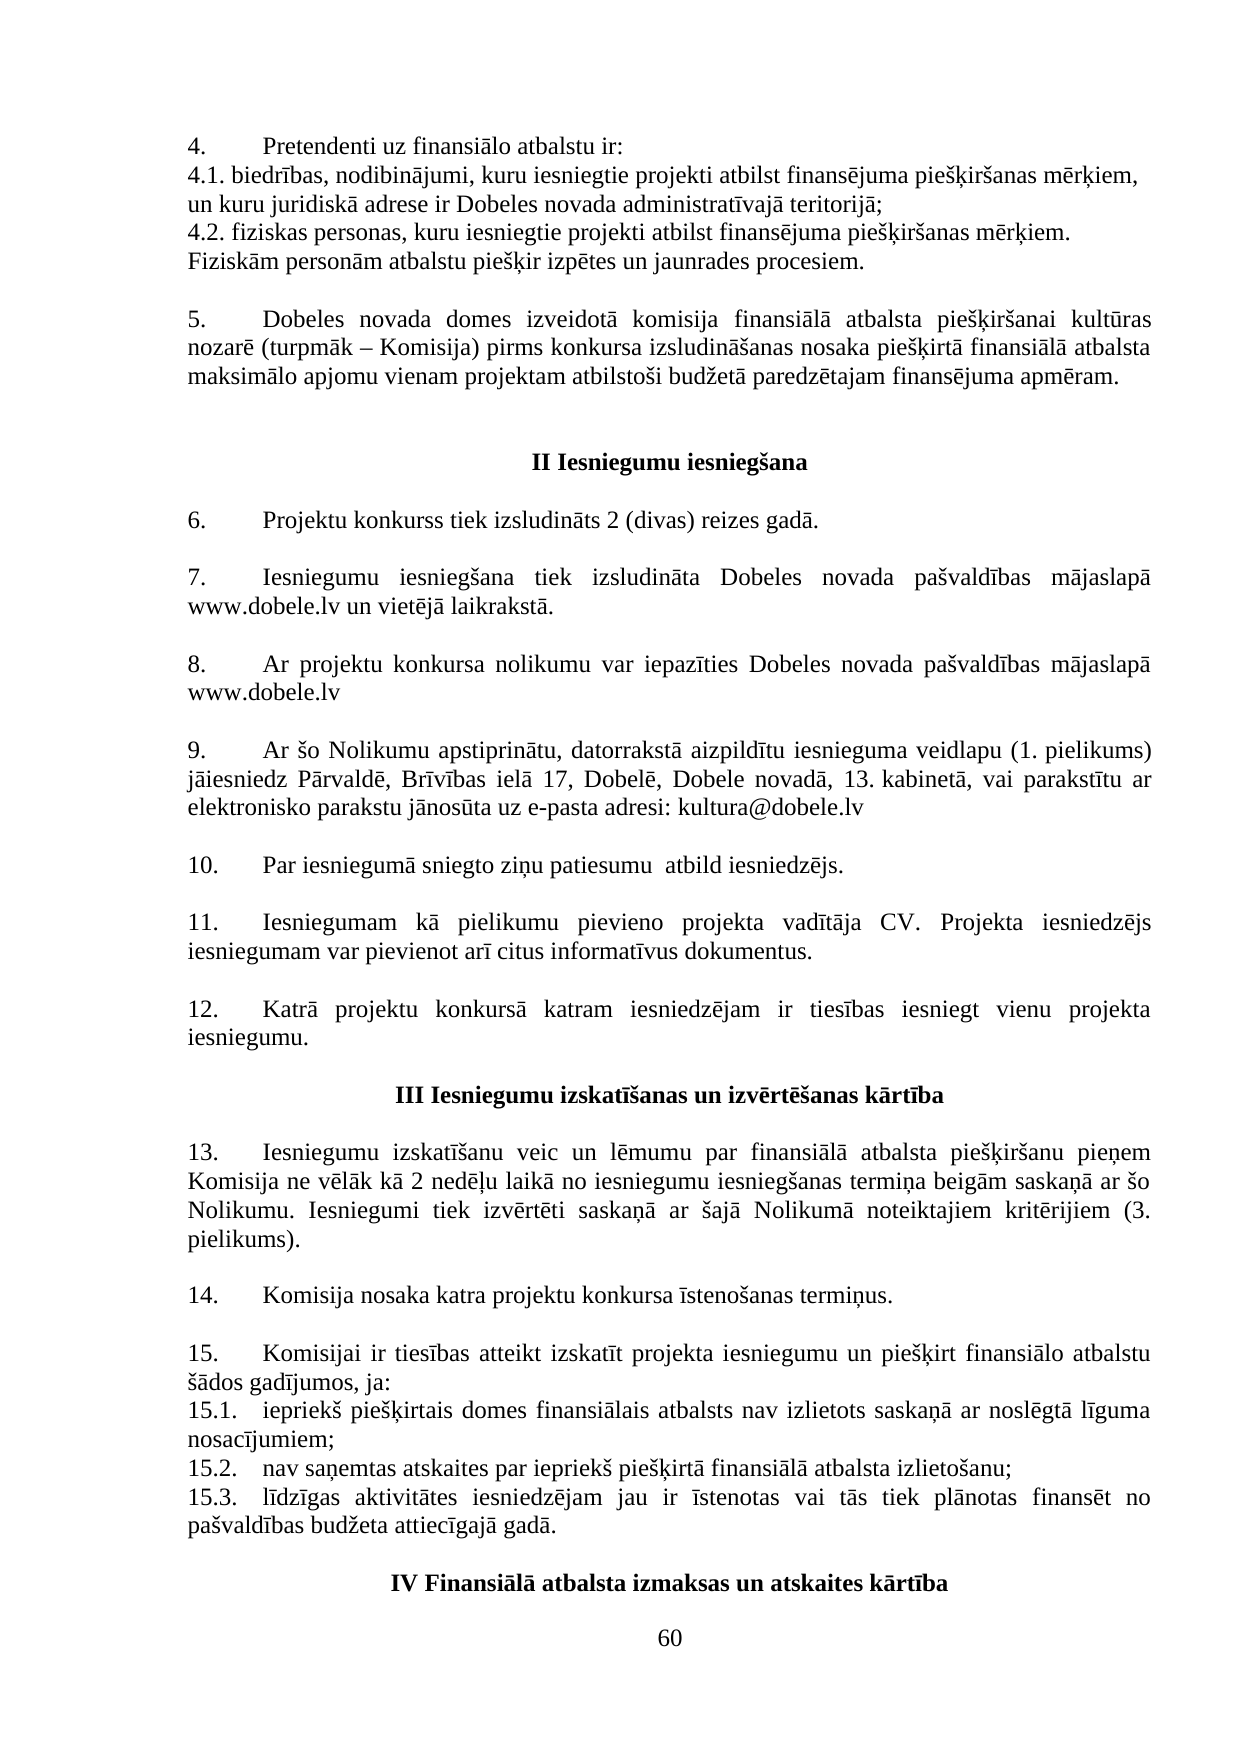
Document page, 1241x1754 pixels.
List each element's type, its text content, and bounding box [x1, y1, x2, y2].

list Ar projektu konkursa nolikumu var iepazīties Dobeles novada pašvaldības mājaslapā www.dobele.lv [187, 649, 1152, 706]
list Projektu konkurss tiek izsludināts 2 (divas) reizes gadā. [187, 505, 1152, 534]
list Pretendenti uz finansiālo atbalstu ir: [187, 131, 1152, 160]
list Dobeles novada domes izveidotā komisija finansiālā atbalsta piešķiršanai kultūras nozarē (turpmāk – Komisija) pirms konkursa izsludināšanas nosaka piešķirtā finansiālā atbalsta maksimālo apjomu vienam projektam atbilstoši budžetā paredzētajam finansējuma apmēram. [187, 304, 1152, 390]
list Komisija nosaka katra projektu konkursa īstenošanas termiņus. [187, 1281, 1152, 1309]
text IV Finansiālā atbalsta izmaksas un atskaites kārtība [187, 1568, 1152, 1597]
list Ar šo Nolikumu apstiprinātu, datorrakstā aizpildītu iesnieguma veidlapu (1. pielikums) jāiesniedz Pārvaldē, Brīvības ielā 17, Dobelē, Dobele novadā, 13. kabinetā, vai parakstītu ar elektronisko parakstu jānosūta uz e-pasta adresi: kultura@dobele.lv [187, 735, 1152, 821]
list nav saņemtas atskaites par iepriekš piešķirtā finansiālā atbalsta izlietošanu; [187, 1453, 1152, 1482]
list Iesniegumu iesniegšana tiek izsludināta Dobeles novada pašvaldības mājaslapā www.dobele.lv un vietējā laikrakstā. [187, 562, 1152, 620]
list 4.1. biedrības, nodibinājumi, kuru iesniegtie projekti atbilst finansējuma piešķiršanas mērķiem, un kuru juridiskā adrese ir Dobeles novada administratīvajā teritorijā; [187, 160, 1152, 217]
list līdzīgas aktivitātes iesniedzējam jau ir īstenotas vai tās tiek plānotas finansēt no pašvaldības budžeta attiecīgajā gadā. [187, 1482, 1152, 1539]
list Katrā projektu konkursā katram iesniedzējam ir tiesības iesniegt vienu projekta iesniegumu. [187, 994, 1152, 1051]
list Iesniegumam kā pielikumu pievieno projekta vadītāja CV. Projekta iesniedzējs iesniegumam var pievienot arī citus informatīvus dokumentus. [187, 907, 1152, 965]
list 4.2. fiziskas personas, kuru iesniegtie projekti atbilst finansējuma piešķiršanas mērķiem. Fiziskām personām atbalstu piešķir izpētes un jaunrades procesiem. [187, 217, 1152, 275]
text II Iesniegumu iesniegšana [187, 447, 1152, 476]
list Par iesniegumā sniegto ziņu patiesumu atbild iesniedzējs. [187, 850, 1152, 879]
list Iesniegumu izskatīšanu veic un lēmumu par finansiālā atbalsta piešķiršanu pieņem Komisija ne vēlāk kā 2 nedēļu laikā no iesniegumu iesniegšanas termiņa beigām saskaņā ar šo Nolikumu. Iesniegumi tiek izvērtēti saskaņā ar šajā Nolikumā noteiktajiem kritērijiem (3. pielikums). [187, 1137, 1152, 1252]
text III Iesniegumu izskatīšanas un izvērtēšanas kārtība [187, 1080, 1152, 1109]
list iepriekš piešķirtais domes finansiālais atbalsts nav izlietots saskaņā ar noslēgtā līguma nosacījumiem; [187, 1396, 1152, 1453]
list Komisijai ir tiesības atteikt izskatīt projekta iesniegumu un piešķirt finansiālo atbalstu šādos gadījumos, ja: [187, 1338, 1152, 1396]
